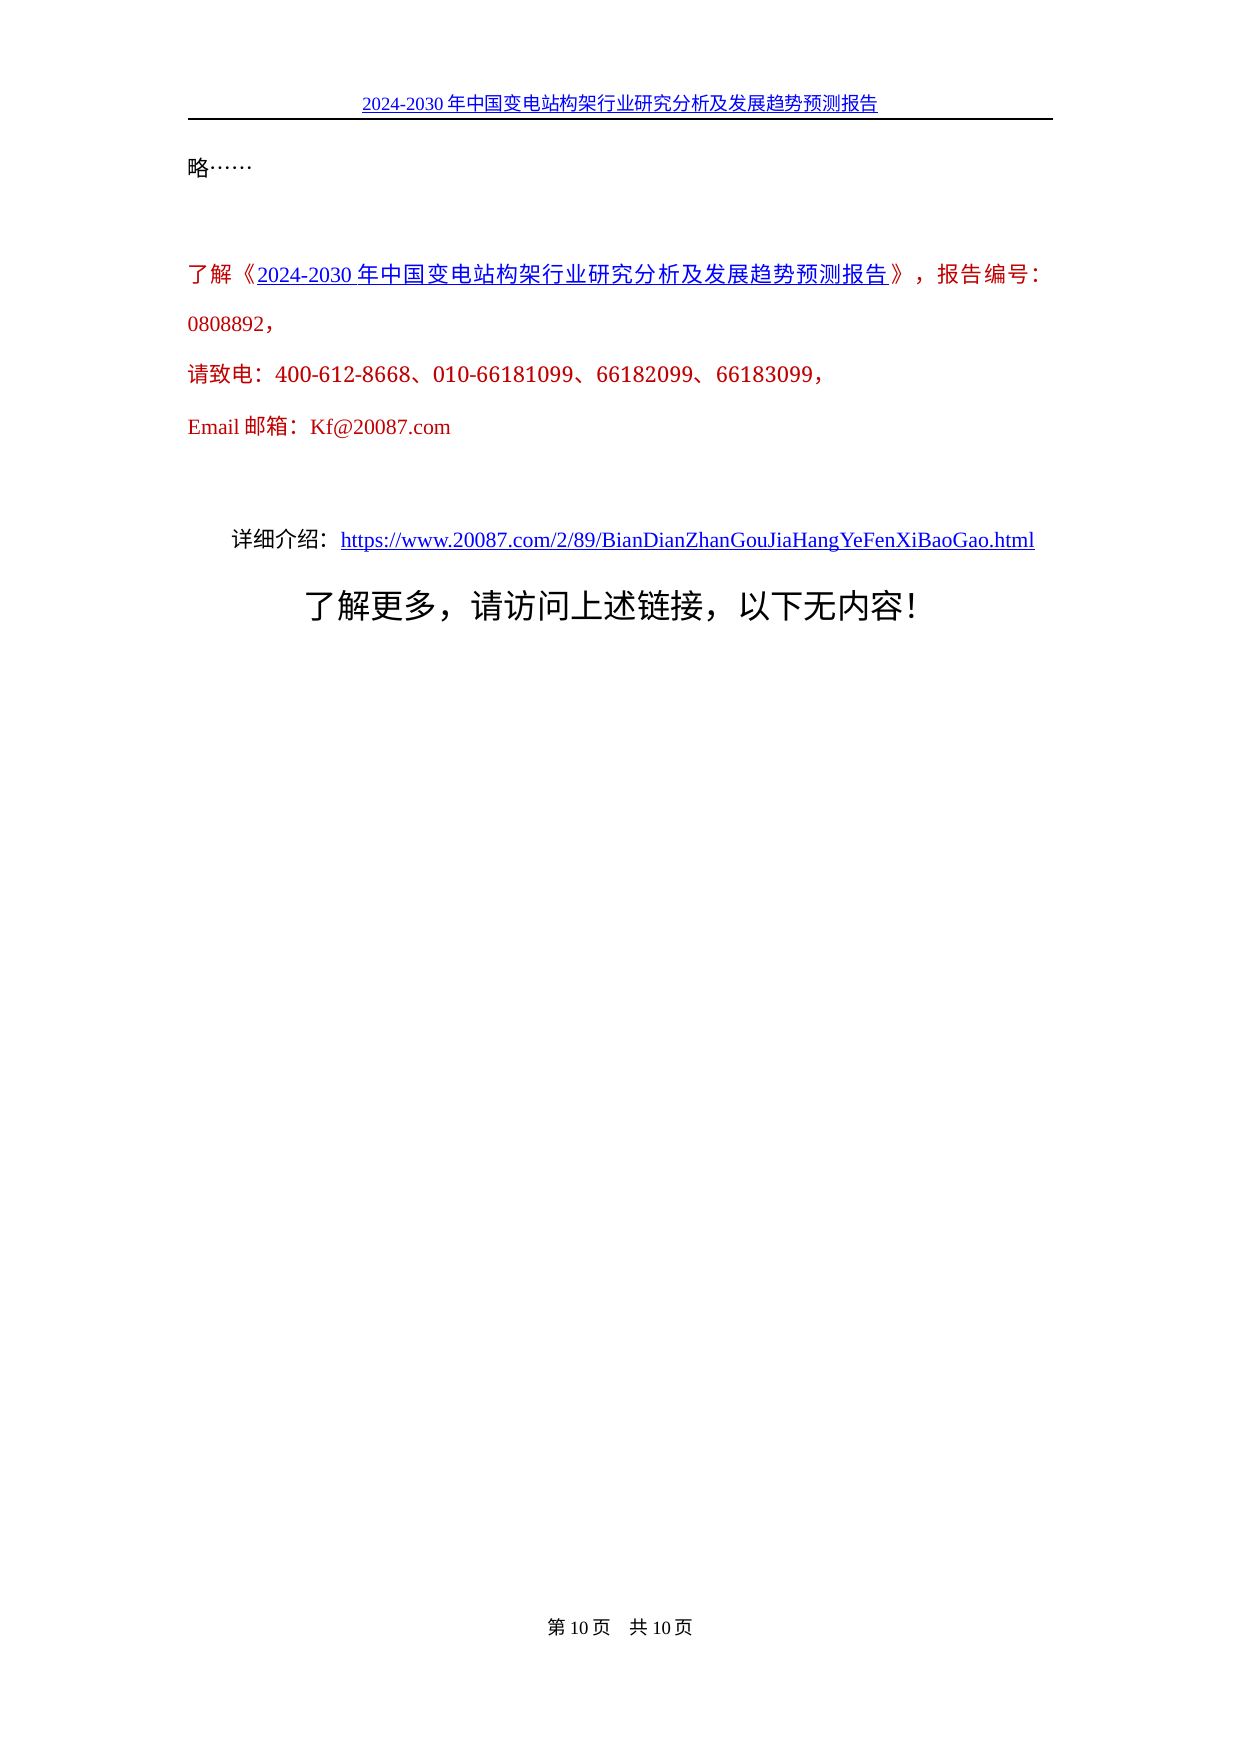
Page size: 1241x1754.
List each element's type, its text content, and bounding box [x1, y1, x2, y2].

title 了解更多，请访问上述链接，以下无内容！ [187, 571, 1053, 636]
text 了解《2024-2030年中国变电站构架行业研究分析及发展趋势预测报告》，报告编号：0808892， [187, 257, 1053, 338]
text 详细介绍：https://www.20087.com/2/89/BianDianZhanGouJiaHangYeFenXiBaoGao.html [187, 521, 1053, 554]
text 请致电：400-612-8668、010-66181099、66182099、66183099， [187, 357, 1053, 389]
text Email邮箱：Kf@20087.com [187, 408, 1053, 441]
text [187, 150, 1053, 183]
